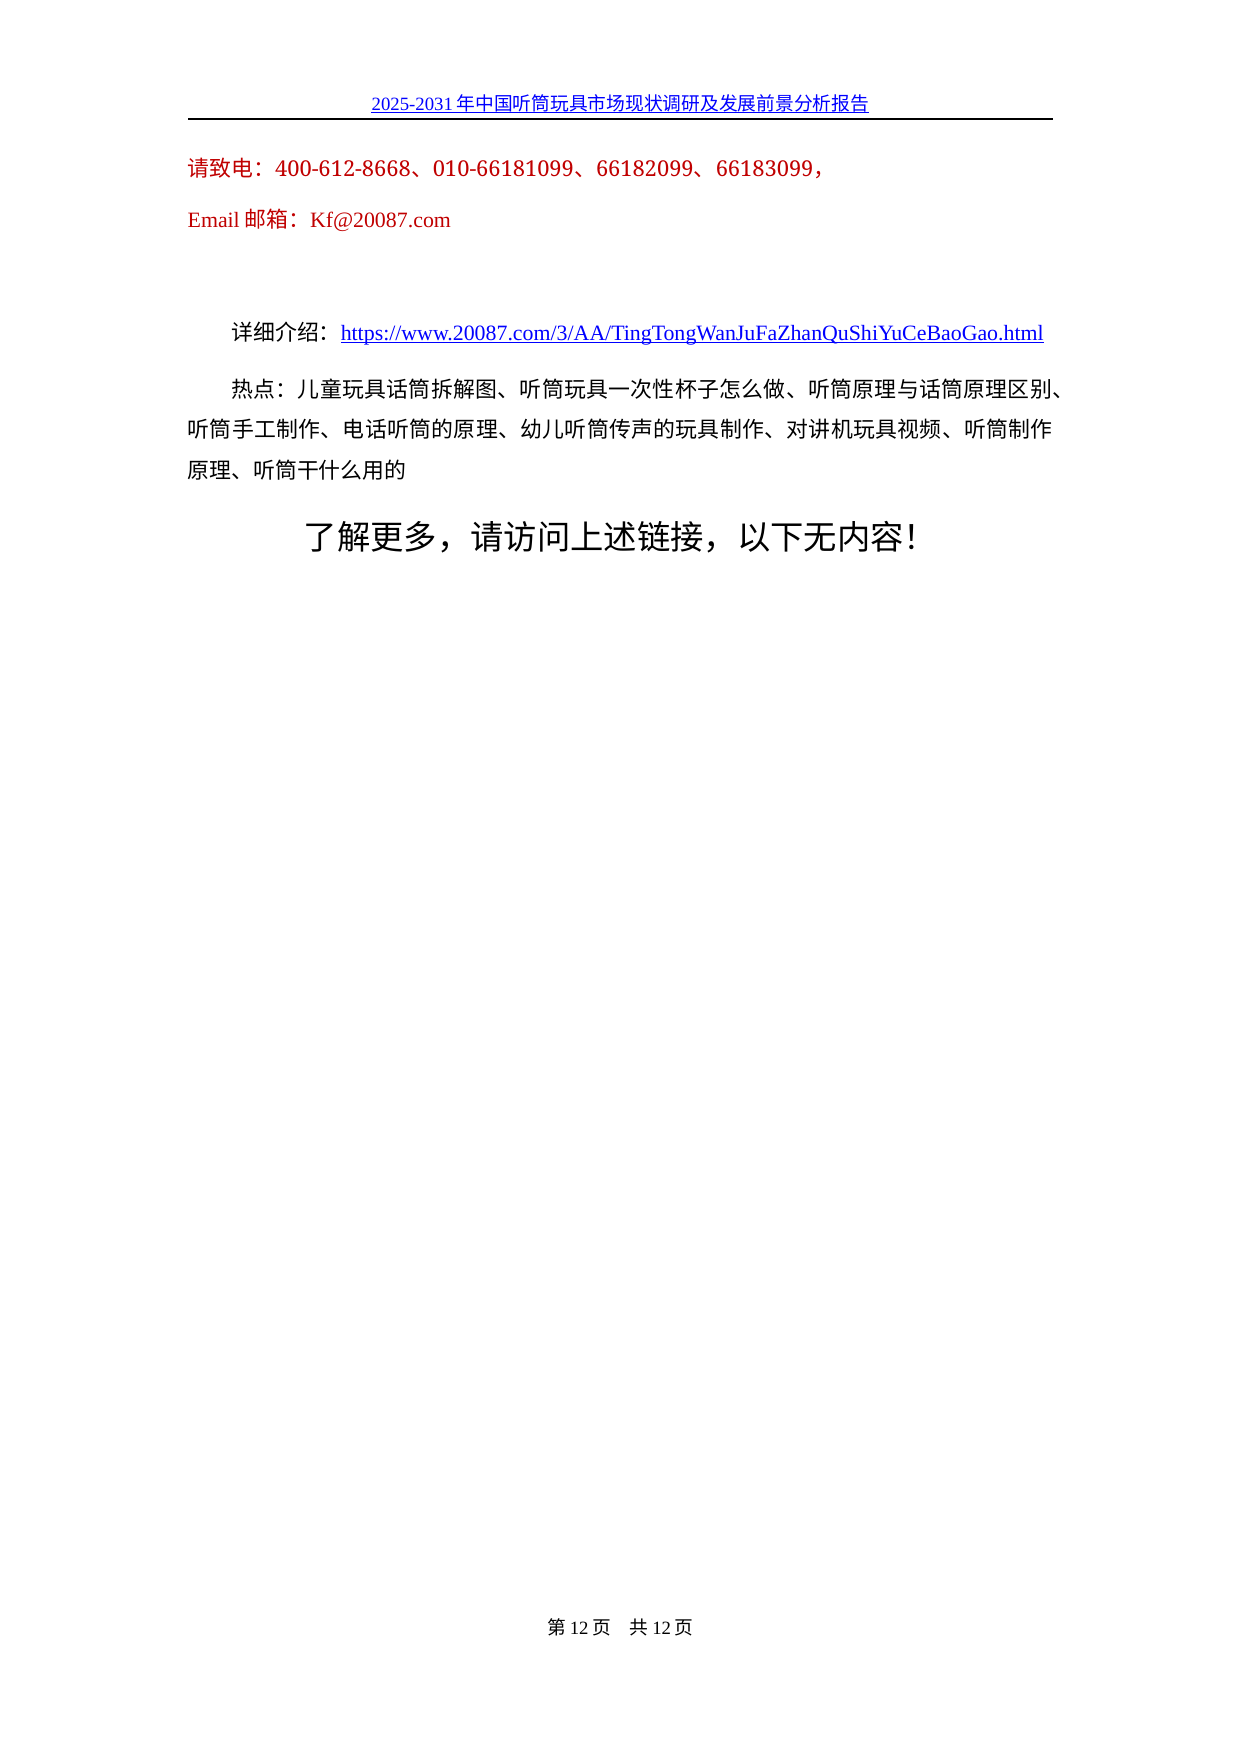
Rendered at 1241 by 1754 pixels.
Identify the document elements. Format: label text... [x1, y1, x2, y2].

text 热点：儿童玩具话筒拆解图、听筒玩具一次性杯子怎么做、听筒原理与话筒原理区别、听筒手工制作、电话听筒的原理、幼儿听筒传声的玩具制作、对讲机玩具视频、听筒制作原理、听筒干什么用的 [187, 371, 1053, 485]
text Email邮箱：Kf@20087.com [187, 202, 1053, 234]
title 了解更多，请访问上述链接，以下无内容！ [187, 503, 1053, 568]
text 请致电：400-612-8668、010-66181099、66182099、66183099， [187, 150, 1053, 183]
text 详细介绍：https://www.20087.com/3/AA/TingTongWanJuFaZhanQuShiYuCeBaoGao.html [187, 315, 1053, 347]
